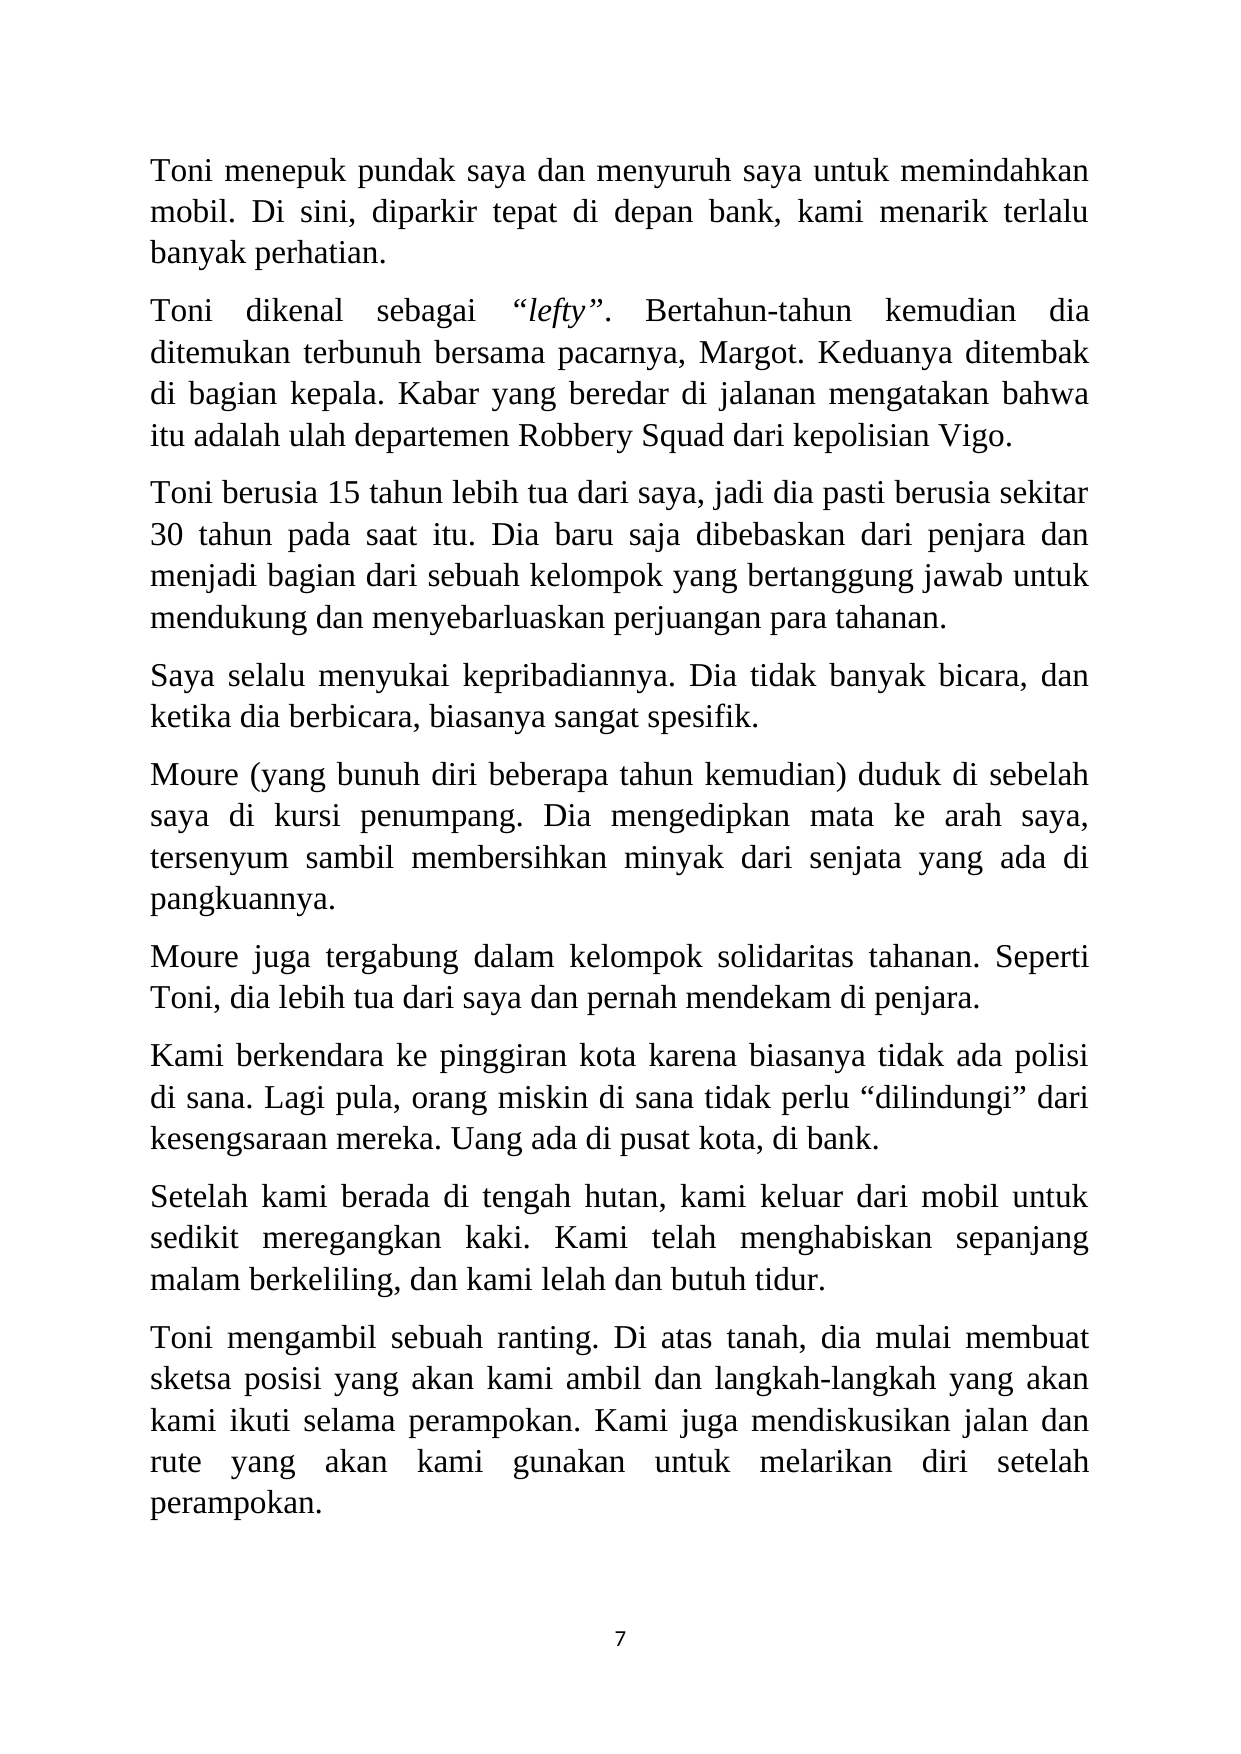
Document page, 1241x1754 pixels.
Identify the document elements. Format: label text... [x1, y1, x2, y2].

text Toni dikenal sebagai “lefty”. Bertahun-tahun kemudian dia ditemukan terbunuh bersama pacarnya, Margot. Keduanya ditembak di bagian kepala. Kabar yang beredar di jalanan mengatakan bahwa itu adalah ulah departemen Robbery Squad dari kepolisian Vigo. [150, 291, 1090, 453]
text Toni mengambil sebuah ranting. Di atas tanah, dia mulai membuat sketsa posisi yang akan kami ambil dan langkah-langkah yang akan kami ikuti selama perampokan. Kami juga mendiskusikan jalan dan rute yang akan kami gunakan untuk melarikan diri setelah perampokan. [150, 1317, 1090, 1521]
text Toni berusia 15 tahun lebih tua dari saya, jadi dia pasti berusia sekitar 30 tahun pada saat itu. Dia baru saja dibebaskan dari penjara dan menjadi bagian dari sebuah kelompok yang bertanggung jawab untuk mendukung dan menyebarluaskan perjuangan para tahanan. [150, 473, 1090, 635]
text Setelah kami berada di tengah hutan, kami keluar dari mobil untuk sedikit meregangkan kaki. Kami telah menghabiskan sepanjang malam berkeliling, dan kami lelah dan butuh tidur. [150, 1176, 1090, 1297]
text Moure juga tergabung dalam kelompok solidaritas tahanan. Seperti Toni, dia lebih tua dari saya dan pernah mendekam di penjara. [150, 936, 1090, 1016]
text Moure (yang bunuh diri beberapa tahun kemudian) duduk di sebelah saya di kursi penumpang. Dia mengedipkan mata ke arah saya, tersenyum sambil membersihkan minyak dari senjata yang ada di pangkuannya. [150, 754, 1090, 917]
text Toni menepuk pundak saya dan menyuruh saya untuk memindahkan mobil. Di sini, diparkir tepat di depan bank, kami menarik terlalu banyak perhatian. [150, 150, 1090, 271]
text Saya selalu menyukai kepribadiannya. Dia tidak banyak bicara, dan ketika dia berbicara, biasanya sangat spesifik. [150, 655, 1090, 734]
text Kami berkendara ke pinggiran kota karena biasanya tidak ada polisi di sana. Lagi pula, orang miskin di sana tidak perlu “dilindungi” dari kesengsaraan mereka. Uang ada di pusat kota, di bank. [150, 1036, 1090, 1157]
